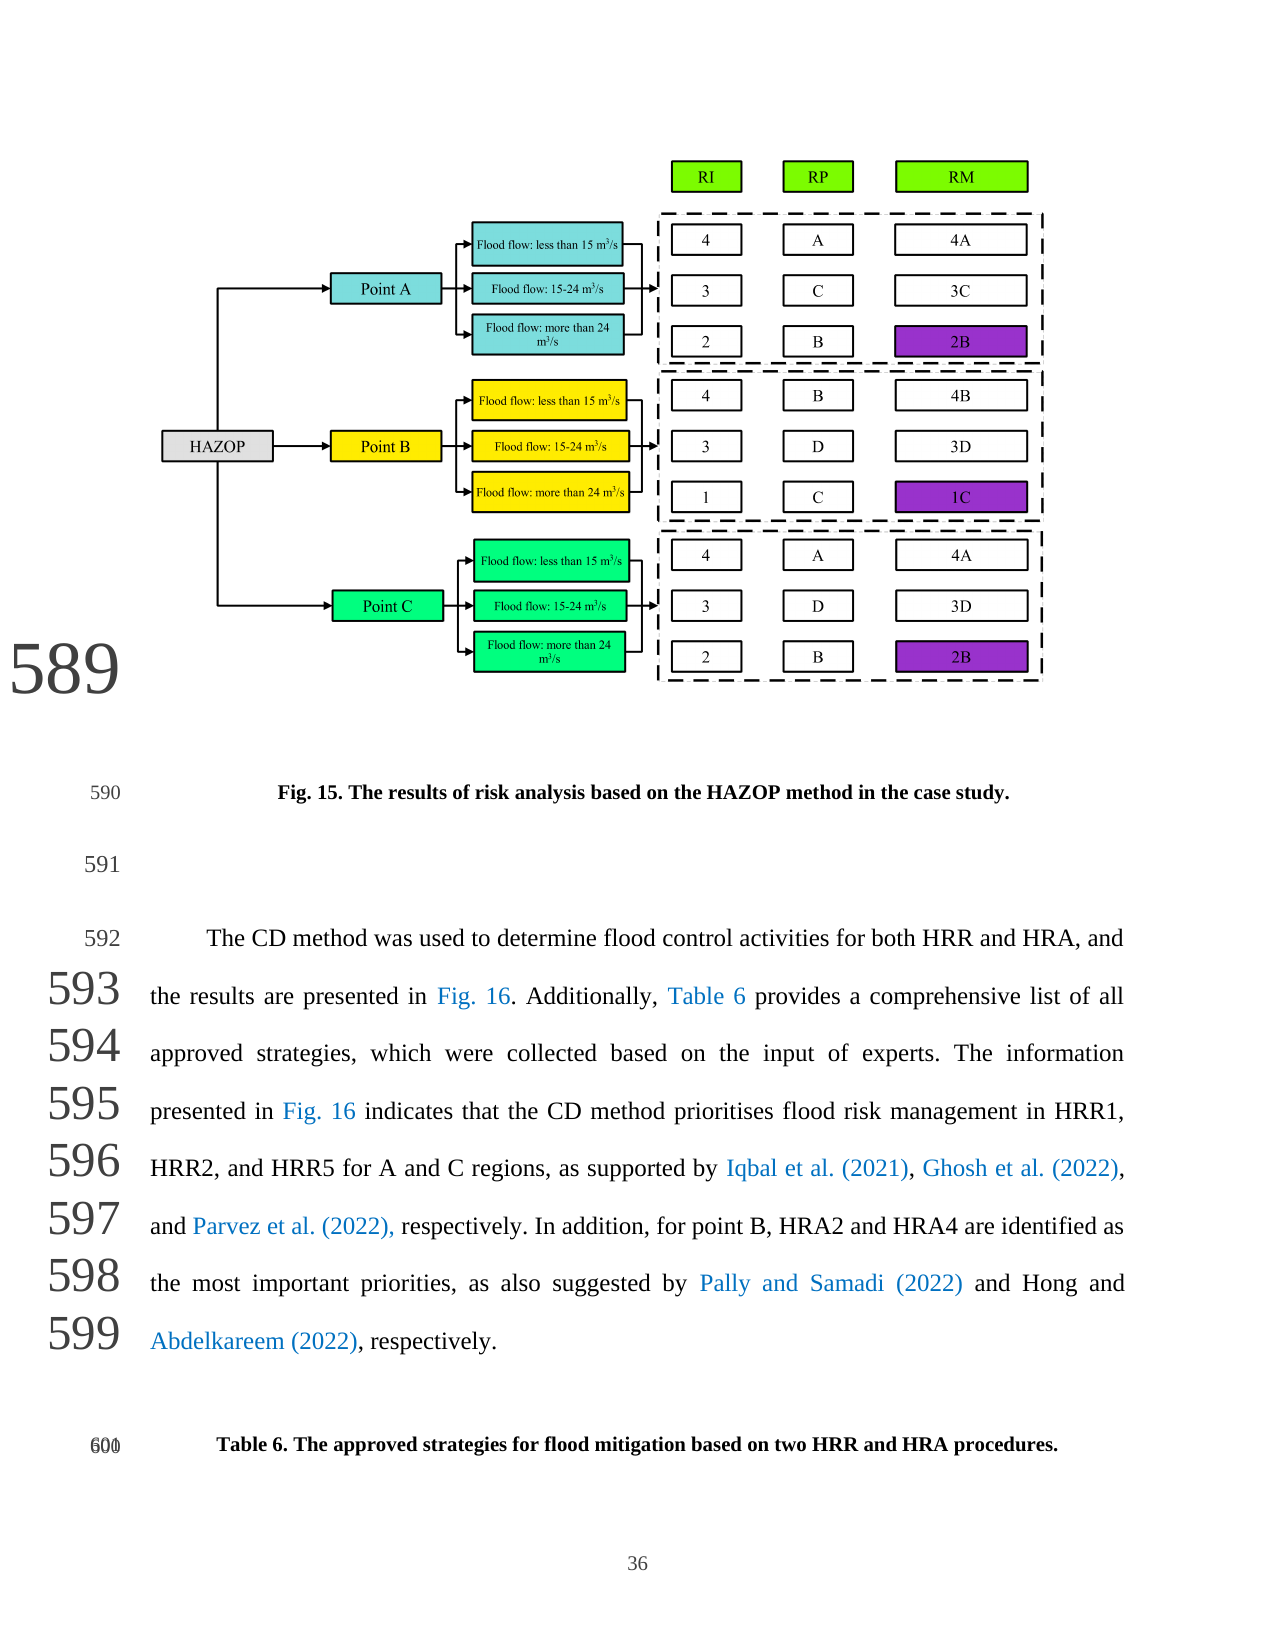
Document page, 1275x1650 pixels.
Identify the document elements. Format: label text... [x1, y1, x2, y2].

text Fig. 15. The results of risk analysis based on the HAZOP method in the case study. [150, 780, 1125, 804]
text Table 6. The approved strategies for flood mitigation based on two HRR and HRA procedures. [150, 1432, 1125, 1456]
picture [150, 150, 1056, 694]
text The CD method was used to determine flood control activities for both HRR and HRA, and the results are presented in Fig. 16. Additionally, Table 6 provides a comprehensive list of all approved strategies, which were collected based on the input of experts. The information presented in Fig. 16 indicates that the CD method prioritises flood risk management in HRR1, HRR2, and HRR5 for A and C regions, as supported by Iqbal et al. (2021), Ghosh et al. (2022), and Parvez et al. (2022), respectively. In addition, for point B, HRA2 and HRA4 are identified as the most important priorities, as also suggested by Pally and Samadi (2022) and Hong and Abdelkareem (2022), respectively. [150, 923, 1125, 1355]
